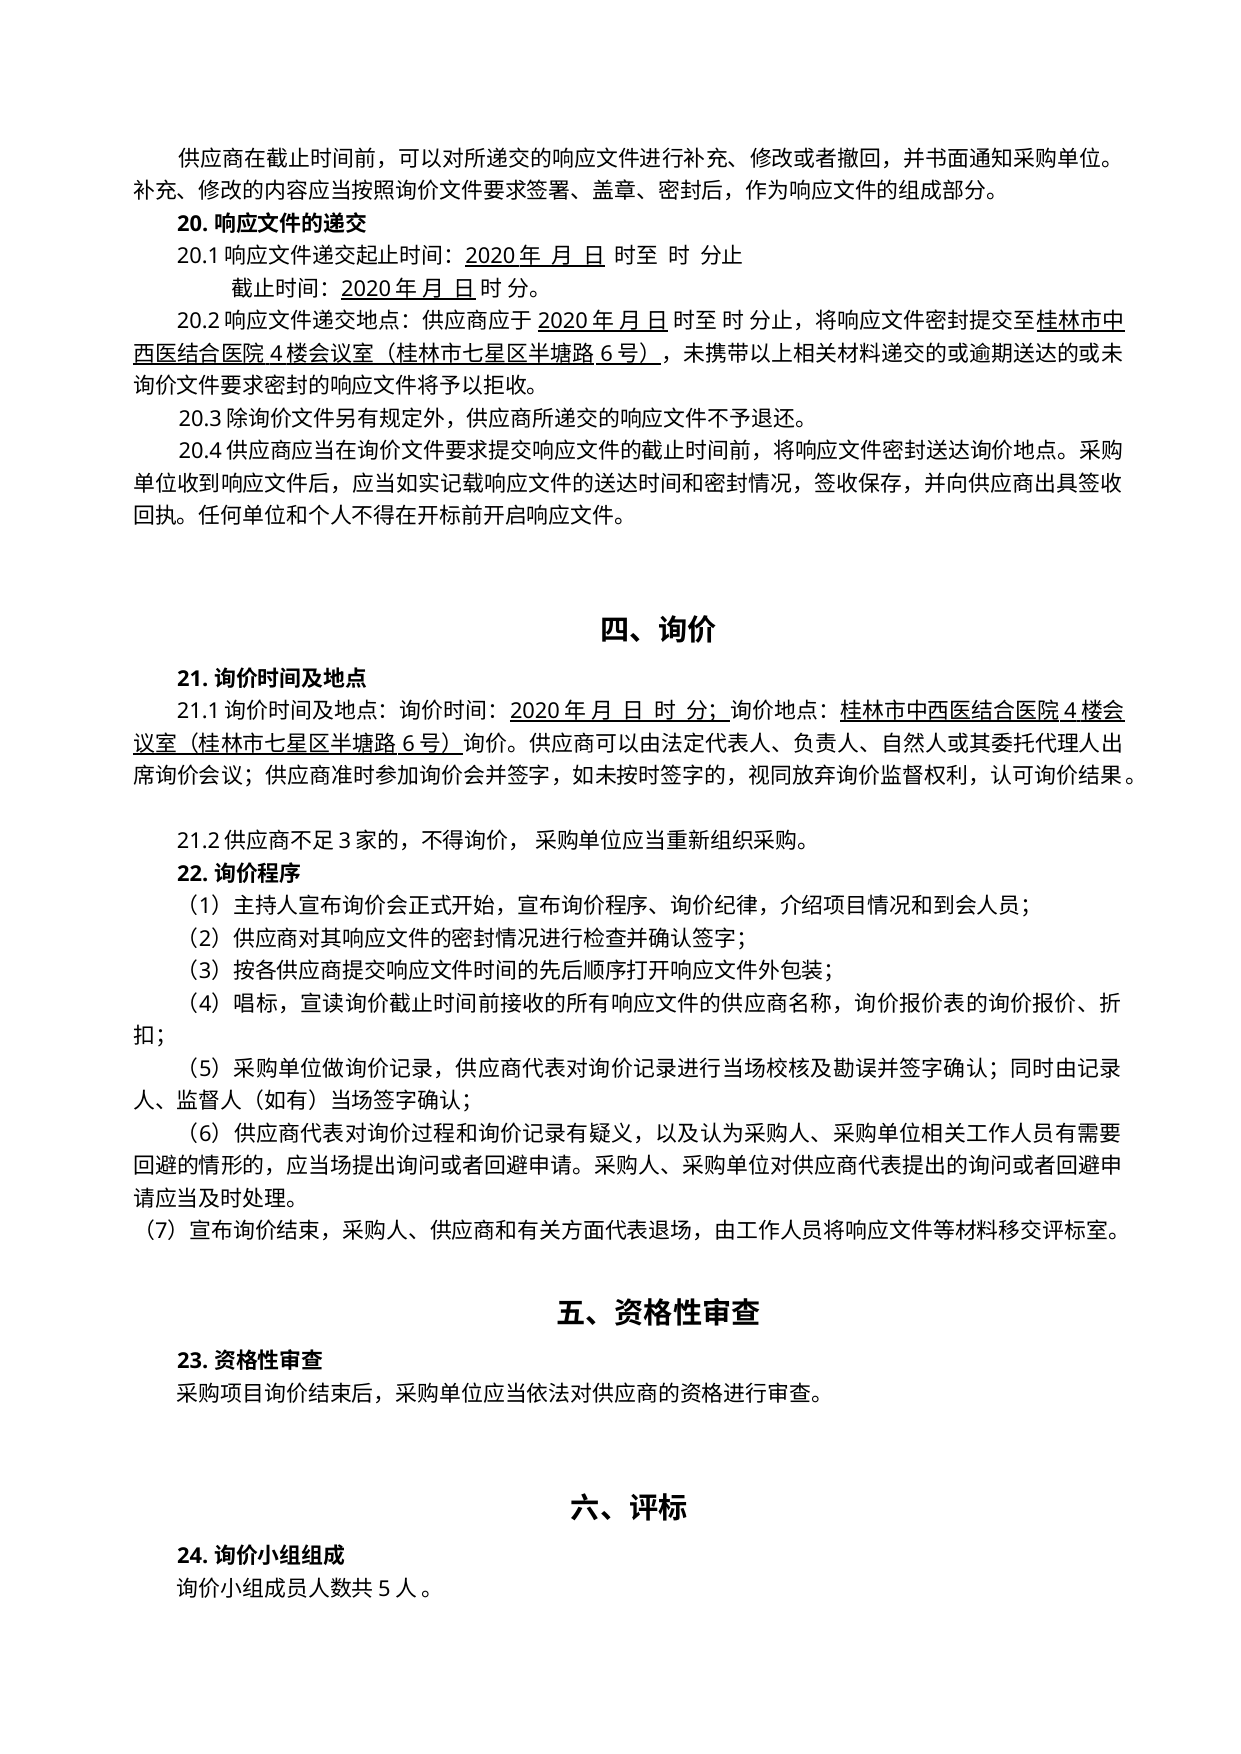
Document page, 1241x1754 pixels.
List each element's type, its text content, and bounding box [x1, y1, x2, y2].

text 21. 询价时间及地点 [133, 660, 1125, 693]
text 20.1响应文件递交起止时间：2020年 月 日 时至 时 分止 [133, 238, 1125, 270]
text 采购项目询价结束后，采购单位应当依法对供应商的资格进行审查。 [133, 1375, 1125, 1408]
text 24. 询价小组组成 [133, 1538, 1125, 1570]
text 21.2供应商不足3家的，不得询价， 采购单位应当重新组织采购。 [133, 823, 1125, 855]
text 20.3除询价文件另有规定外，供应商所递交的响应文件不予退还。 [133, 400, 1125, 433]
text 截止时间：2020年 月 日 时 分。 [133, 270, 1125, 303]
text （2）供应商对其响应文件的密封情况进行检查并确认签字； [133, 920, 1125, 953]
text （7）宣布询价结束，采购人、供应商和有关方面代表退场，由工作人员将响应文件等材料移交评标室。 [133, 1213, 1125, 1245]
text （4）唱标，宣读询价截止时间前接收的所有响应文件的供应商名称，询价报价表的询价报价、折扣； [133, 985, 1125, 1050]
text 六、评标 [133, 1473, 1125, 1538]
text （5）采购单位做询价记录，供应商代表对询价记录进行当场校核及勘误并签字确认；同时由记录人、监督人（如有）当场签字确认； [133, 1050, 1125, 1115]
text 20.4供应商应当在询价文件要求提交响应文件的截止时间前，将响应文件密封送达询价地点。采购单位收到响应文件后，应当如实记载响应文件的送达时间和密封情况，签收保存，并向供应商出具签收回执。任何单位和个人不得在开标前开启响应文件。 [133, 433, 1125, 530]
text （3）按各供应商提交响应文件时间的先后顺序打开响应文件外包装； [133, 953, 1125, 985]
text 20. 响应文件的递交 [133, 205, 1125, 238]
text 五、资格性审查 [133, 1278, 1125, 1343]
text （1）主持人宣布询价会正式开始，宣布询价程序、询价纪律，介绍项目情况和到会人员； [133, 888, 1125, 920]
text 四、询价 [133, 595, 1125, 660]
text 询价小组成员人数共5人 。 [133, 1570, 1125, 1603]
text 供应商在截止时间前，可以对所递交的响应文件进行补充、修改或者撤回，并书面通知采购单位。补充、修改的内容应当按照询价文件要求签署、盖章、密封后，作为响应文件的组成部分。 [133, 140, 1125, 205]
text 22. 询价程序 [133, 855, 1125, 888]
text 21.1询价时间及地点：询价时间：2020年 月 日 时 分；询价地点：桂林市中西医结合医院4楼会议室（桂林市七星区半塘路6号）询价。供应商可以由法定代表人、负责人、自然人或其委托代理人出席询价会议；供应商准时参加询价会并签字，如未按时签字的，视同放弃询价监督权利，认可询价结果。 [133, 693, 1125, 823]
text 20.2响应文件递交地点：供应商应于2020年 月 日 时至 时 分止，将响应文件密封提交至桂林市中西医结合医院4楼会议室（桂林市七星区半塘路6号），未携带以上相关材料递交的或逾期送达的或未询价文件要求密封的响应文件将予以拒收。 [133, 303, 1125, 400]
text 23. 资格性审查 [133, 1343, 1125, 1375]
text （6）供应商代表对询价过程和询价记录有疑义，以及认为采购人、采购单位相关工作人员有需要回避的情形的，应当场提出询问或者回避申请。采购人、采购单位对供应商代表提出的询问或者回避申请应当及时处理。 [133, 1115, 1125, 1213]
